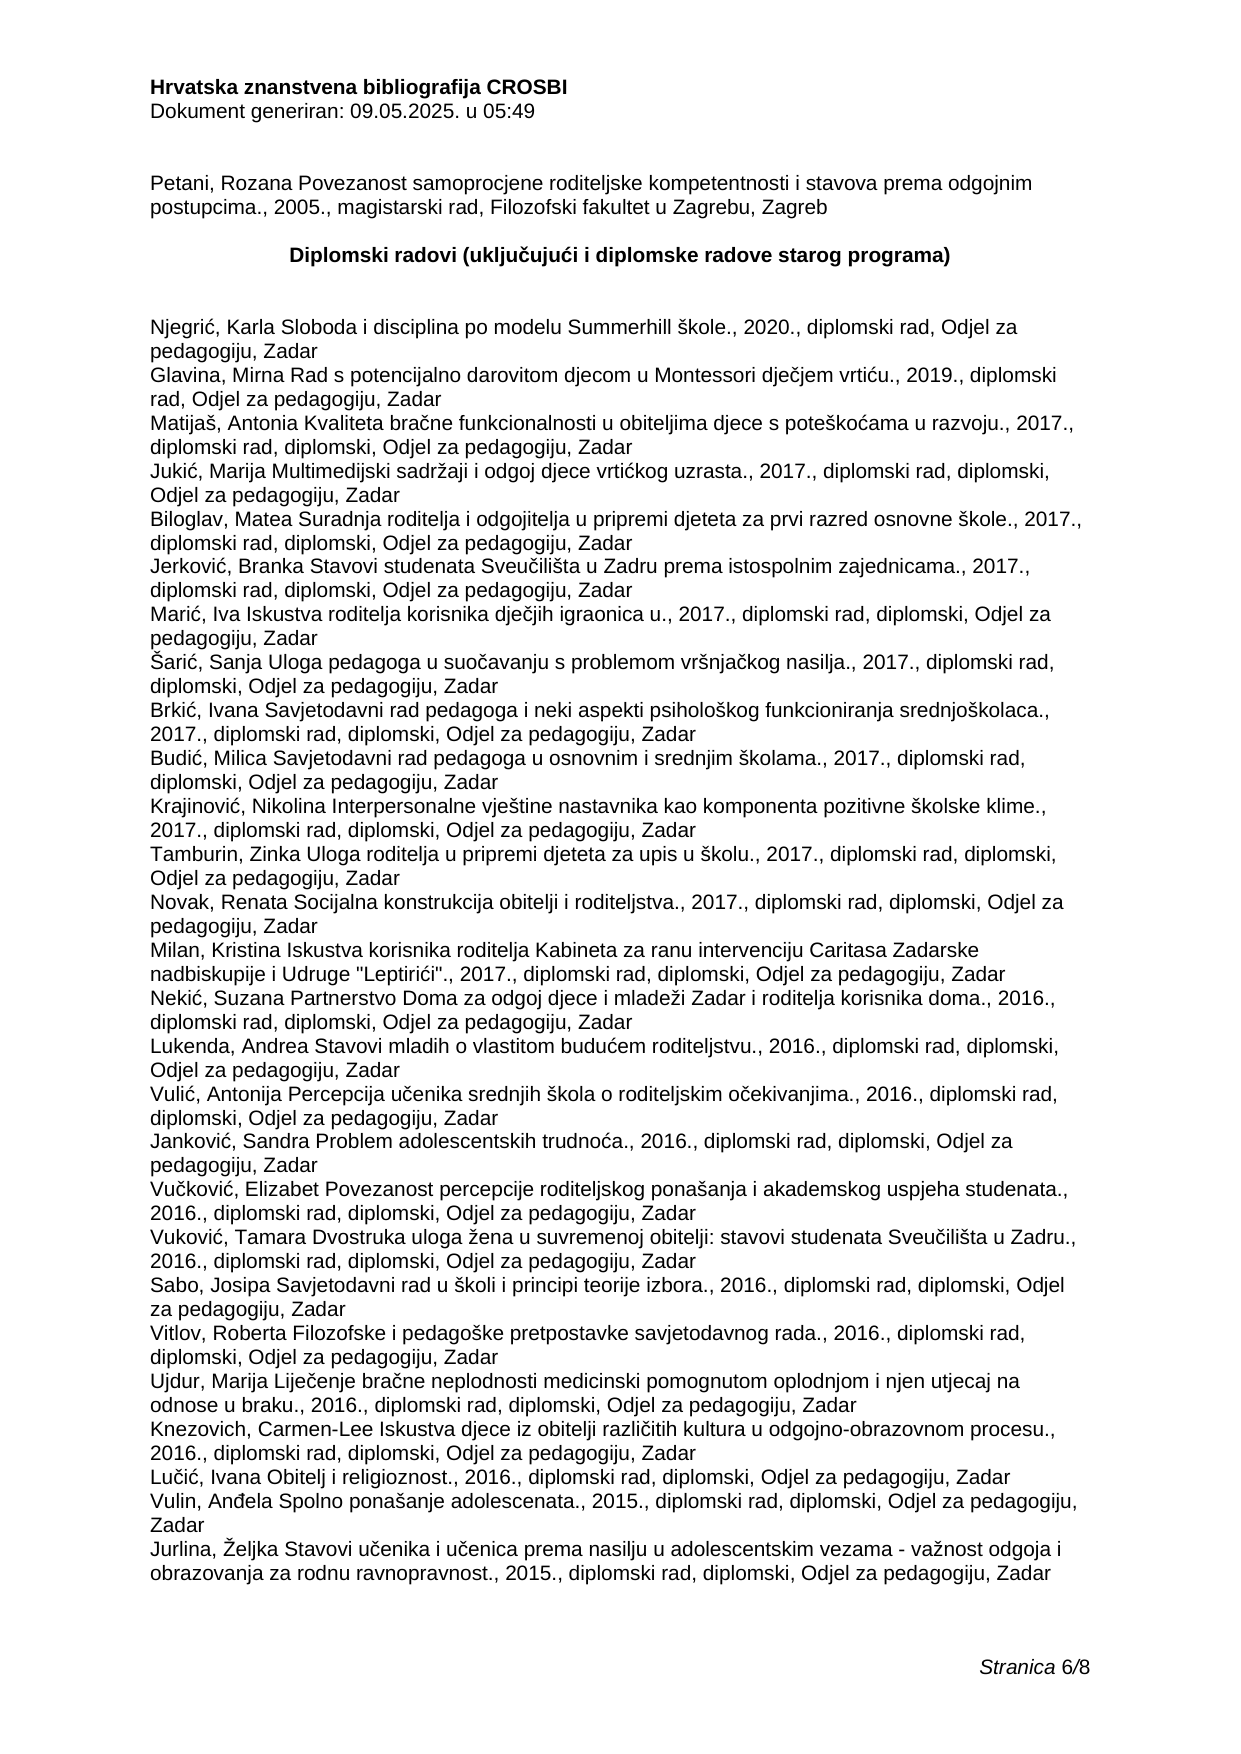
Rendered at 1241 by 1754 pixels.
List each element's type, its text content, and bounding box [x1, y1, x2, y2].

text Krajinović, Nikolina [150, 794, 1090, 842]
text Marić, Iva [150, 602, 1090, 650]
text Vulin, Anđela [150, 1489, 1090, 1537]
text Nekić, Suzana [150, 986, 1090, 1033]
text Novak, Renata [150, 890, 1090, 938]
text Jukić, Marija [150, 458, 1090, 506]
text Njegrić, Karla [150, 315, 1090, 363]
text Šarić, Sanja [150, 650, 1090, 698]
subtitle Diplomski radovi (uključujući i diplomske radove starog programa) [150, 243, 1090, 267]
text Vulić, Antonija [150, 1081, 1090, 1129]
text Tamburin, Zinka [150, 842, 1090, 890]
text Petani, Rozana [150, 171, 1090, 219]
text Milan, Kristina [150, 938, 1090, 986]
text Matijaš, Antonia [150, 411, 1090, 458]
text Vitlov, Roberta [150, 1321, 1090, 1369]
text Janković, Sandra [150, 1129, 1090, 1177]
text Biloglav, Matea [150, 506, 1090, 554]
text Glavina, Mirna [150, 363, 1090, 411]
text Jerković, Branka [150, 554, 1090, 602]
text Vuković, Tamara [150, 1225, 1090, 1273]
text Lučić, Ivana [150, 1465, 1090, 1489]
text Lukenda, Andrea [150, 1033, 1090, 1081]
text Budić, Milica [150, 746, 1090, 794]
text Ujdur, Marija [150, 1369, 1090, 1417]
text Vučković, Elizabet [150, 1177, 1090, 1225]
text Brkić, Ivana [150, 698, 1090, 746]
text Jurlina, Željka [150, 1537, 1090, 1584]
text Knezovich, Carmen-Lee [150, 1417, 1090, 1465]
text Sabo, Josipa [150, 1273, 1090, 1321]
